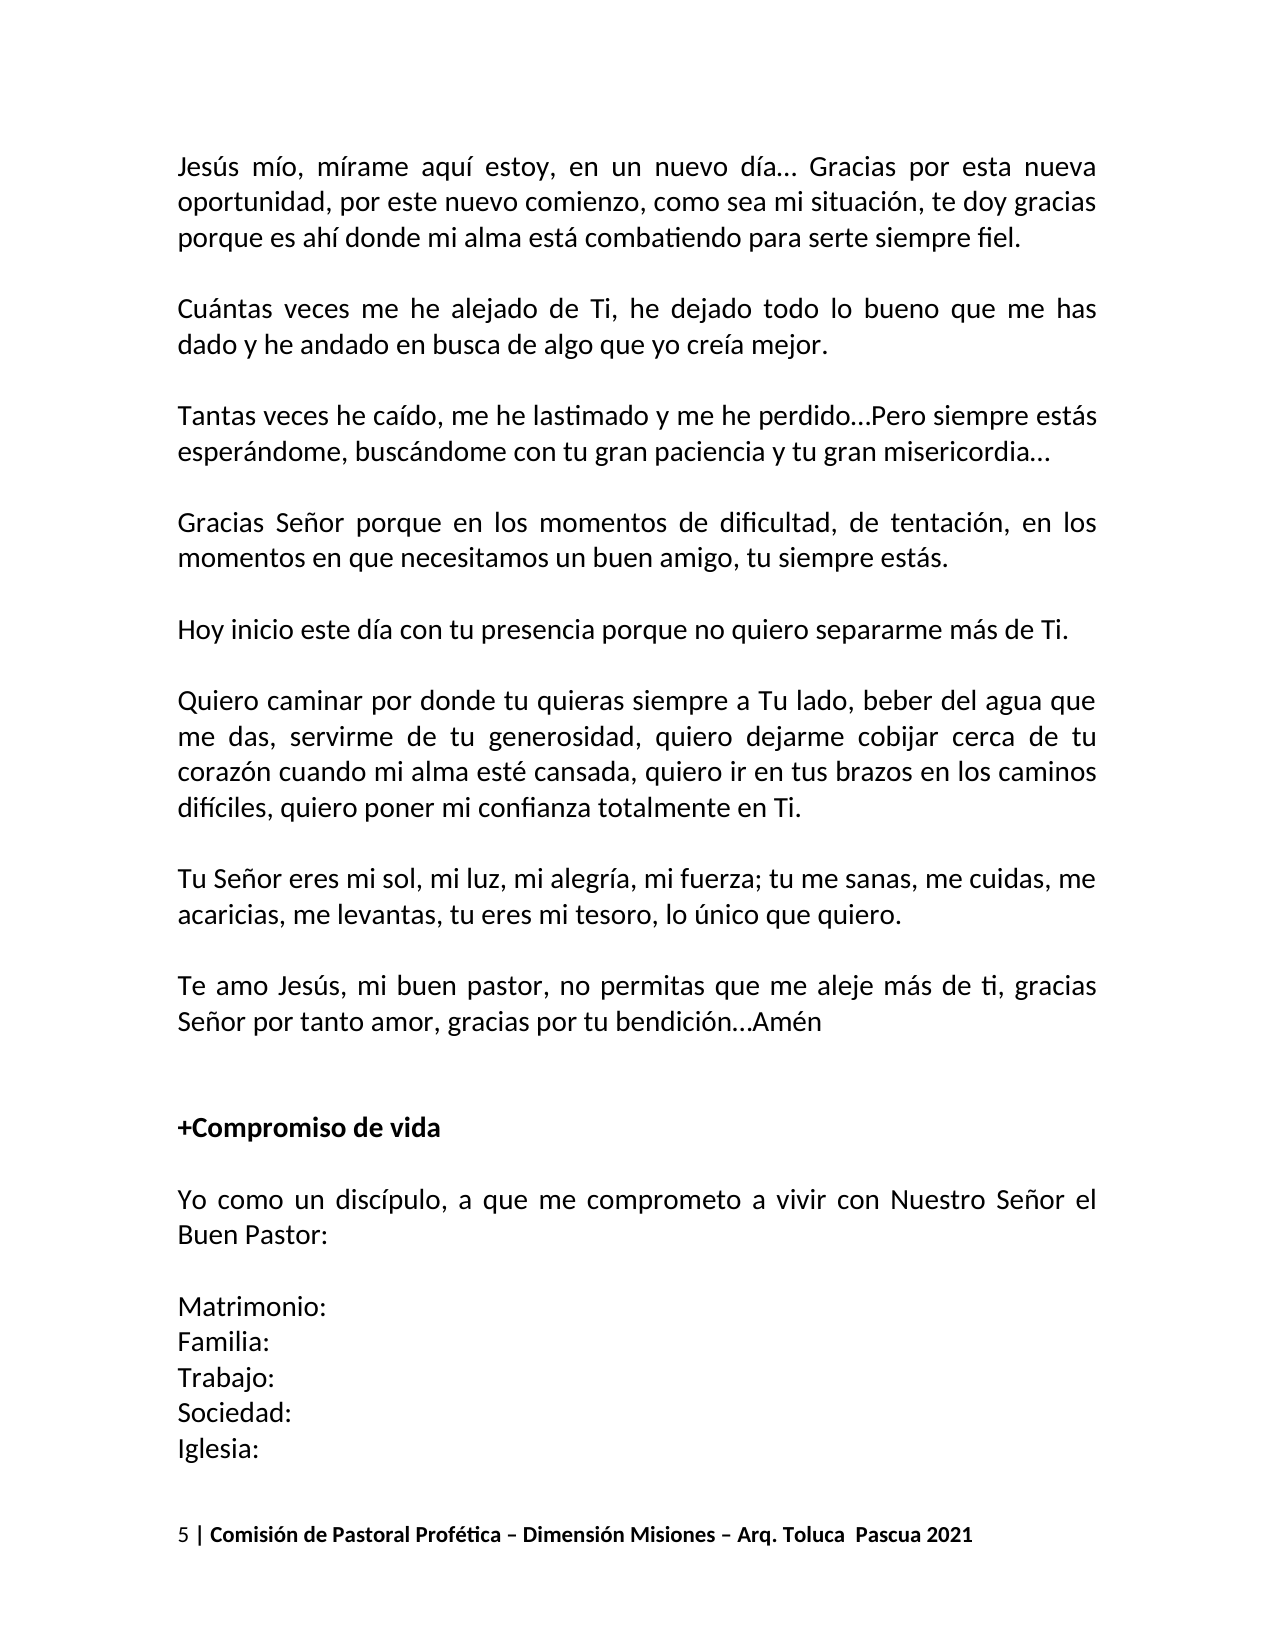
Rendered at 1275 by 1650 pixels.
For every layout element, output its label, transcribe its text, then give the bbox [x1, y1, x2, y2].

text Yo como un discípulo, a que me comprometo a vivir con Nuestro Señor el Buen Pastor: [177, 1181, 1098, 1252]
text Trabajo: [177, 1359, 1098, 1394]
text Jesús mío, mírame aquí estoy, en un nuevo día… Gracias por esta nueva oportunidad, por este nuevo comienzo, como sea mi situación, te doy gracias porque es ahí donde mi alma está combatiendo para serte siempre fiel. [177, 148, 1098, 254]
text Tu Señor eres mi sol, mi luz, mi alegría, mi fuerza; tu me sanas, me cuidas, me acaricias, me levantas, tu eres mi tesoro, lo único que quiero. [177, 860, 1098, 931]
text Tantas veces he caído, me he lastimado y me he perdido…Pero siempre estás esperándome, buscándome con tu gran paciencia y tu gran misericordia… [177, 397, 1098, 468]
text Familia: [177, 1323, 1098, 1359]
text Sociedad: [177, 1394, 1098, 1430]
text Cuántas veces me he alejado de Ti, he dejado todo lo bueno que me has dado y he andado en busca de algo que yo creía mejor. [177, 290, 1098, 361]
text Quiero caminar por donde tu quieras siempre a Tu lado, beber del agua que me das, servirme de tu generosidad, quiero dejarme cobijar cerca de tu corazón cuando mi alma esté cansada, quiero ir en tus brazos en los caminos difíciles, quiero poner mi confianza totalmente en Ti. [177, 682, 1098, 824]
text +Compromiso de vida [177, 1109, 1098, 1145]
text Hoy inicio este día con tu presencia porque no quiero separarme más de Ti. [177, 611, 1098, 646]
text Matrimonio: [177, 1288, 1098, 1323]
text Gracias Señor porque en los momentos de dificultad, de tentación, en los momentos en que necesitamos un buen amigo, tu siempre estás. [177, 504, 1098, 575]
text Te amo Jesús, mi buen pastor, no permitas que me aleje más de ti, gracias Señor por tanto amor, gracias por tu bendición…Amén [177, 967, 1098, 1038]
text Iglesia: [177, 1430, 1098, 1466]
